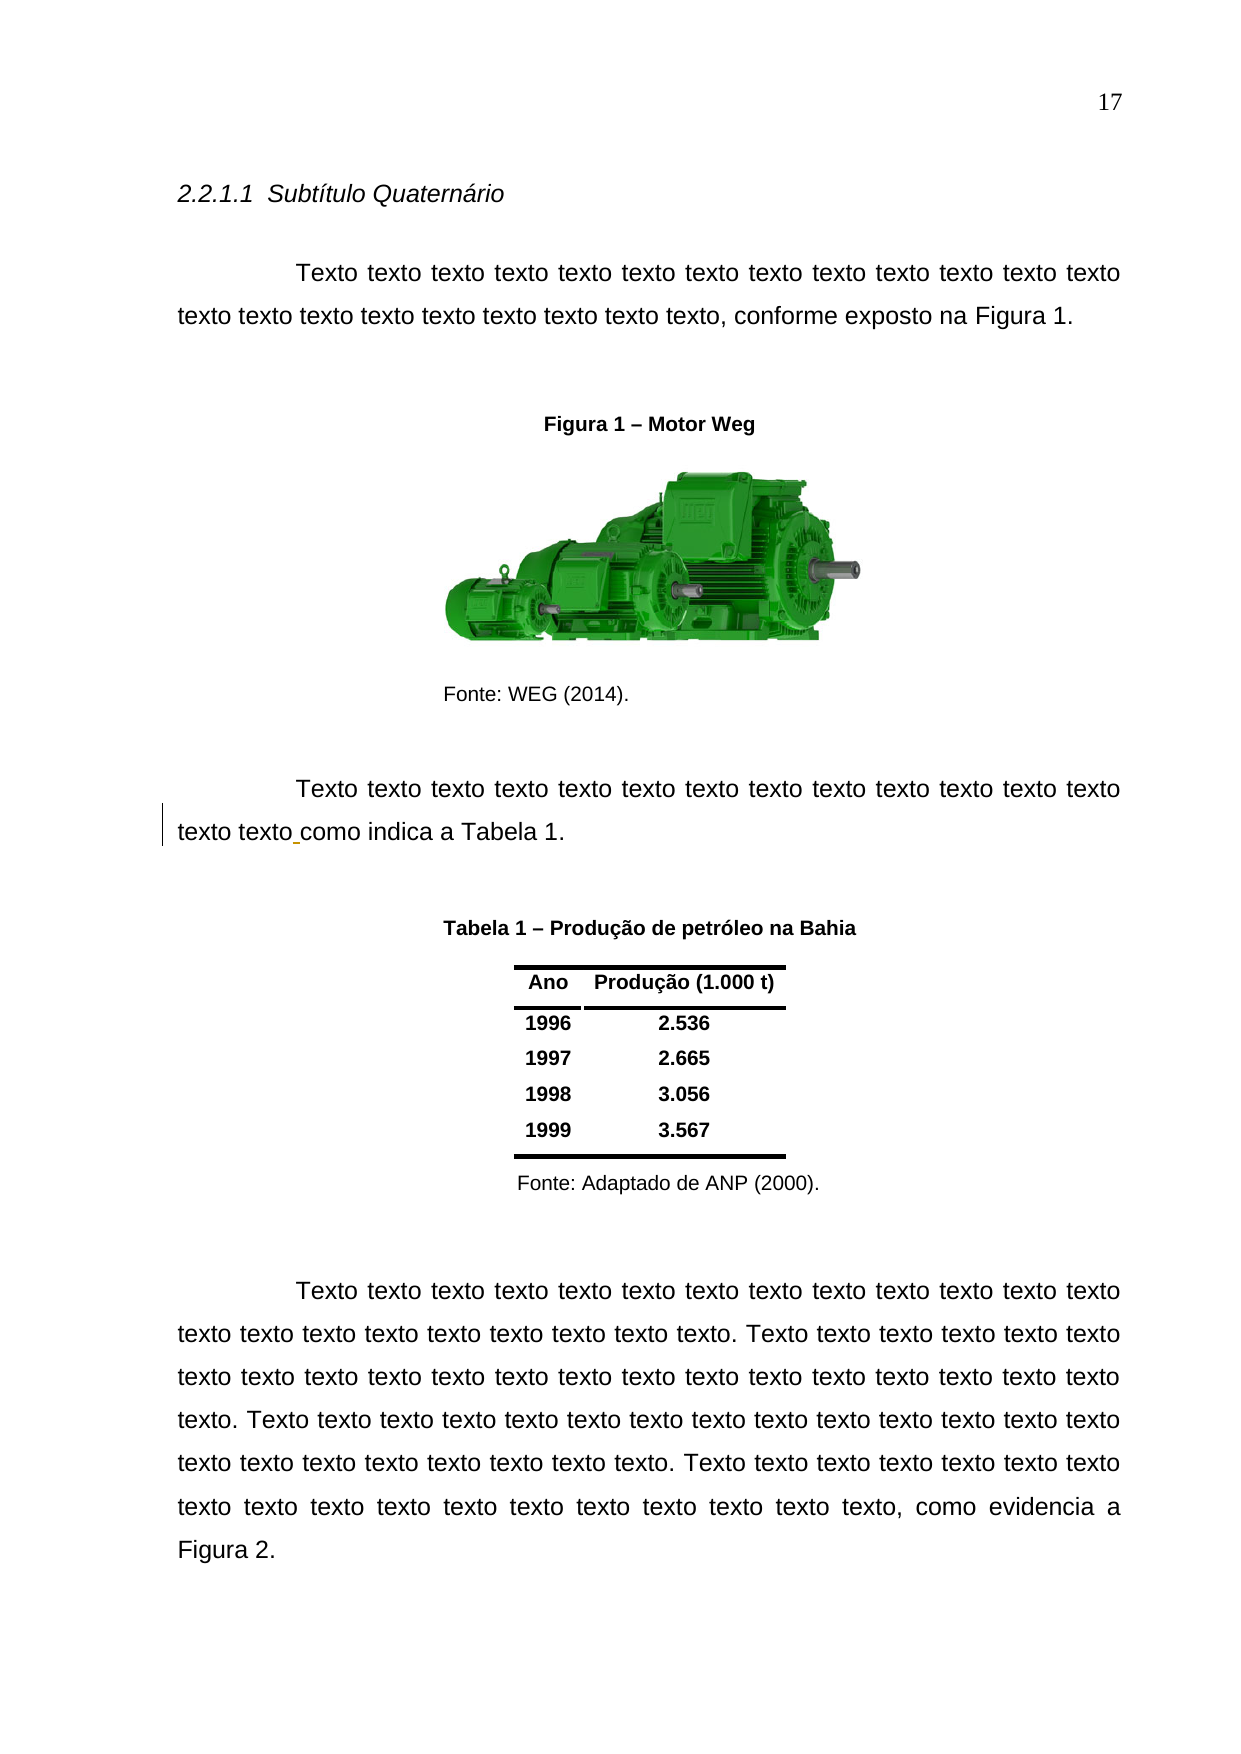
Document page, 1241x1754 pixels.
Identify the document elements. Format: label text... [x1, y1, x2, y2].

table_header Ano [514, 970, 581, 1006]
text Texto texto texto texto texto texto texto texto texto texto texto texto texto texto textocomo indica a Tabela 1. [177, 774, 1122, 846]
table_cell 2.665 [584, 1046, 786, 1082]
table_cell 1997 [514, 1046, 581, 1082]
table_header Produção (1.000 t) [584, 970, 786, 1006]
table_cell 1996 [514, 1010, 581, 1046]
table_cell 1998 [514, 1082, 581, 1118]
table_cell 3.567 [584, 1118, 786, 1154]
table_cell 3.056 [584, 1082, 786, 1118]
table_cell 1999 [514, 1118, 581, 1154]
text Tabela 1 – Produção de petróleo na Bahia [177, 916, 1122, 940]
subtitle Subtítulo Quaternário [177, 179, 1122, 208]
table_cell 2.536 [584, 1010, 786, 1046]
text Fonte: Adaptado de ANP (2000). [517, 1171, 1122, 1195]
picture [421, 461, 879, 656]
text Texto texto texto texto texto texto texto texto texto texto texto texto texto texto texto texto texto texto texto texto texto texto, conforme exposto na Figura 1. [177, 258, 1122, 330]
text Texto texto texto texto texto texto texto texto texto texto texto texto texto texto texto texto texto texto texto texto texto texto. Texto texto texto texto texto texto texto texto texto texto texto texto texto texto texto texto texto texto texto texto texto texto. Texto texto texto texto texto texto texto texto texto texto texto texto texto texto texto texto texto texto texto texto texto texto. Texto texto texto texto texto texto texto texto texto texto texto texto texto texto texto texto texto texto, como evidencia a Figura 2. [177, 1276, 1122, 1563]
text Fonte: WEG (2014). [443, 682, 1122, 706]
text Figura 1 – Motor Weg [177, 412, 1122, 436]
